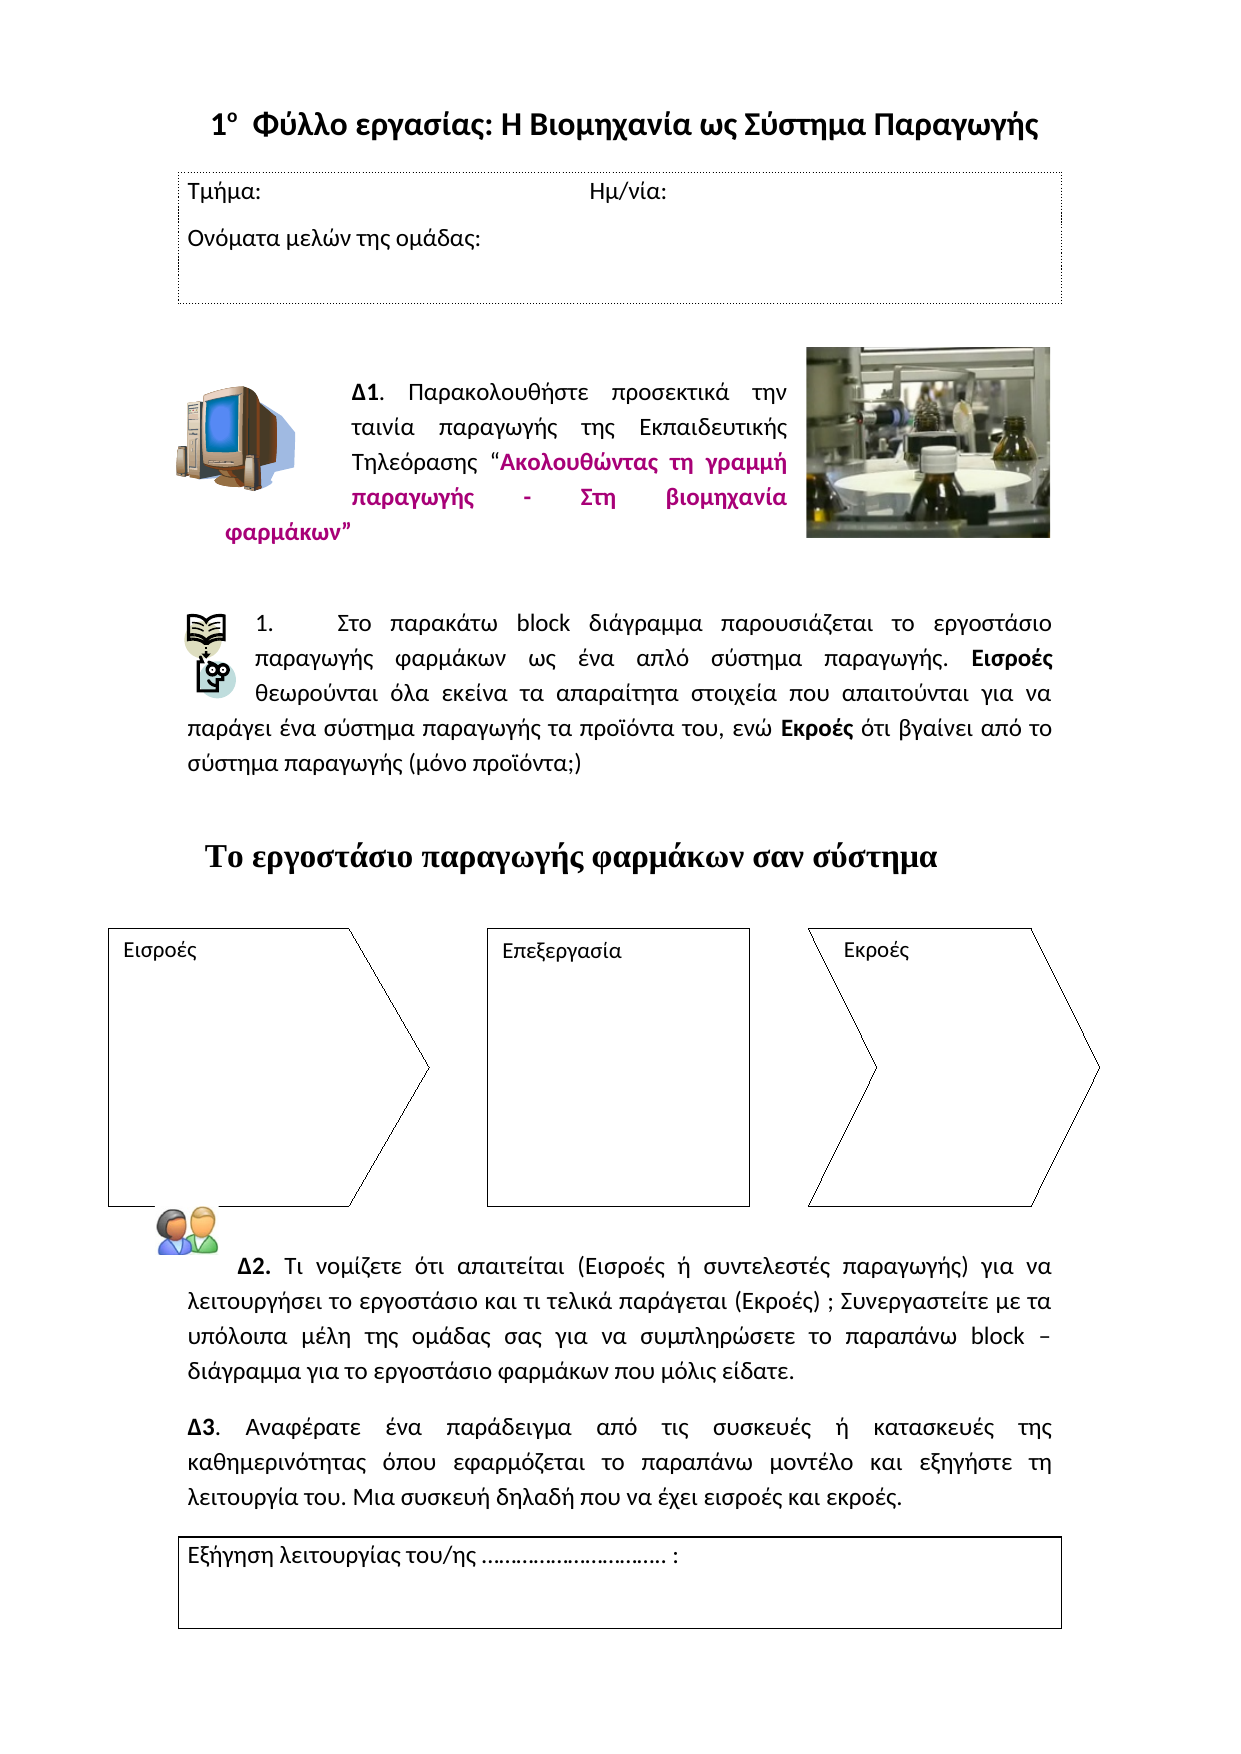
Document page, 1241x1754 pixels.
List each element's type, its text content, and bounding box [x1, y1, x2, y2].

picture [806, 347, 1050, 538]
text 1ο Φύλλο εργασίας: Η Βιομηχανία ως Σύστημα Παραγωγής [187, 103, 1053, 144]
text Εξήγηση λειτουργίας του/ης ………………………….. : [179, 1538, 1061, 1570]
text Ονόματα μελών της ομάδας: [178, 219, 1062, 253]
picture [154, 1206, 219, 1255]
text Δ2. Τι νομίζετε ότι απαιτείται (Εισροές ή συντελεστές παραγωγής) για να λειτουργήσει το εργοστάσιο και τι τελικά παράγεται (Εκροές) ; Συνεργαστείτε με τα υπόλοιπα μέλη της ομάδας σας για να συμπληρώσετε το παραπάνω block – διάγραμμα για το εργοστάσιο φαρμάκων που μόλις είδατε. [187, 1250, 1053, 1385]
text Τμήμα: Ημ/νία: [178, 172, 1062, 206]
text Δ3. Αναφέρατε ένα παράδειγμα από τις συσκευές ή κατασκευές της καθημερινότητας όπου εφαρμόζεται το παραπάνω μοντέλο και εξηγήστε τη λειτουργία του. Μια συσκευή δηλαδή που να έχει εισροές και εκροές. [187, 1411, 1053, 1511]
list Στο παρακάτω block διάγραμμα παρουσιάζεται το εργοστάσιο παραγωγής φαρμάκων ως ένα απλό σύστημα παραγωγής. Εισροές θεωρούνται όλα εκείνα τα απαραίτητα στοιχεία που απαιτούνται για να παράγει ένα σύστημα παραγωγής τα προϊόντα του, ενώ Εκροές ότι βγαίνει από το σύστημα παραγωγής (μόνο προϊόντα;) [187, 607, 1053, 778]
